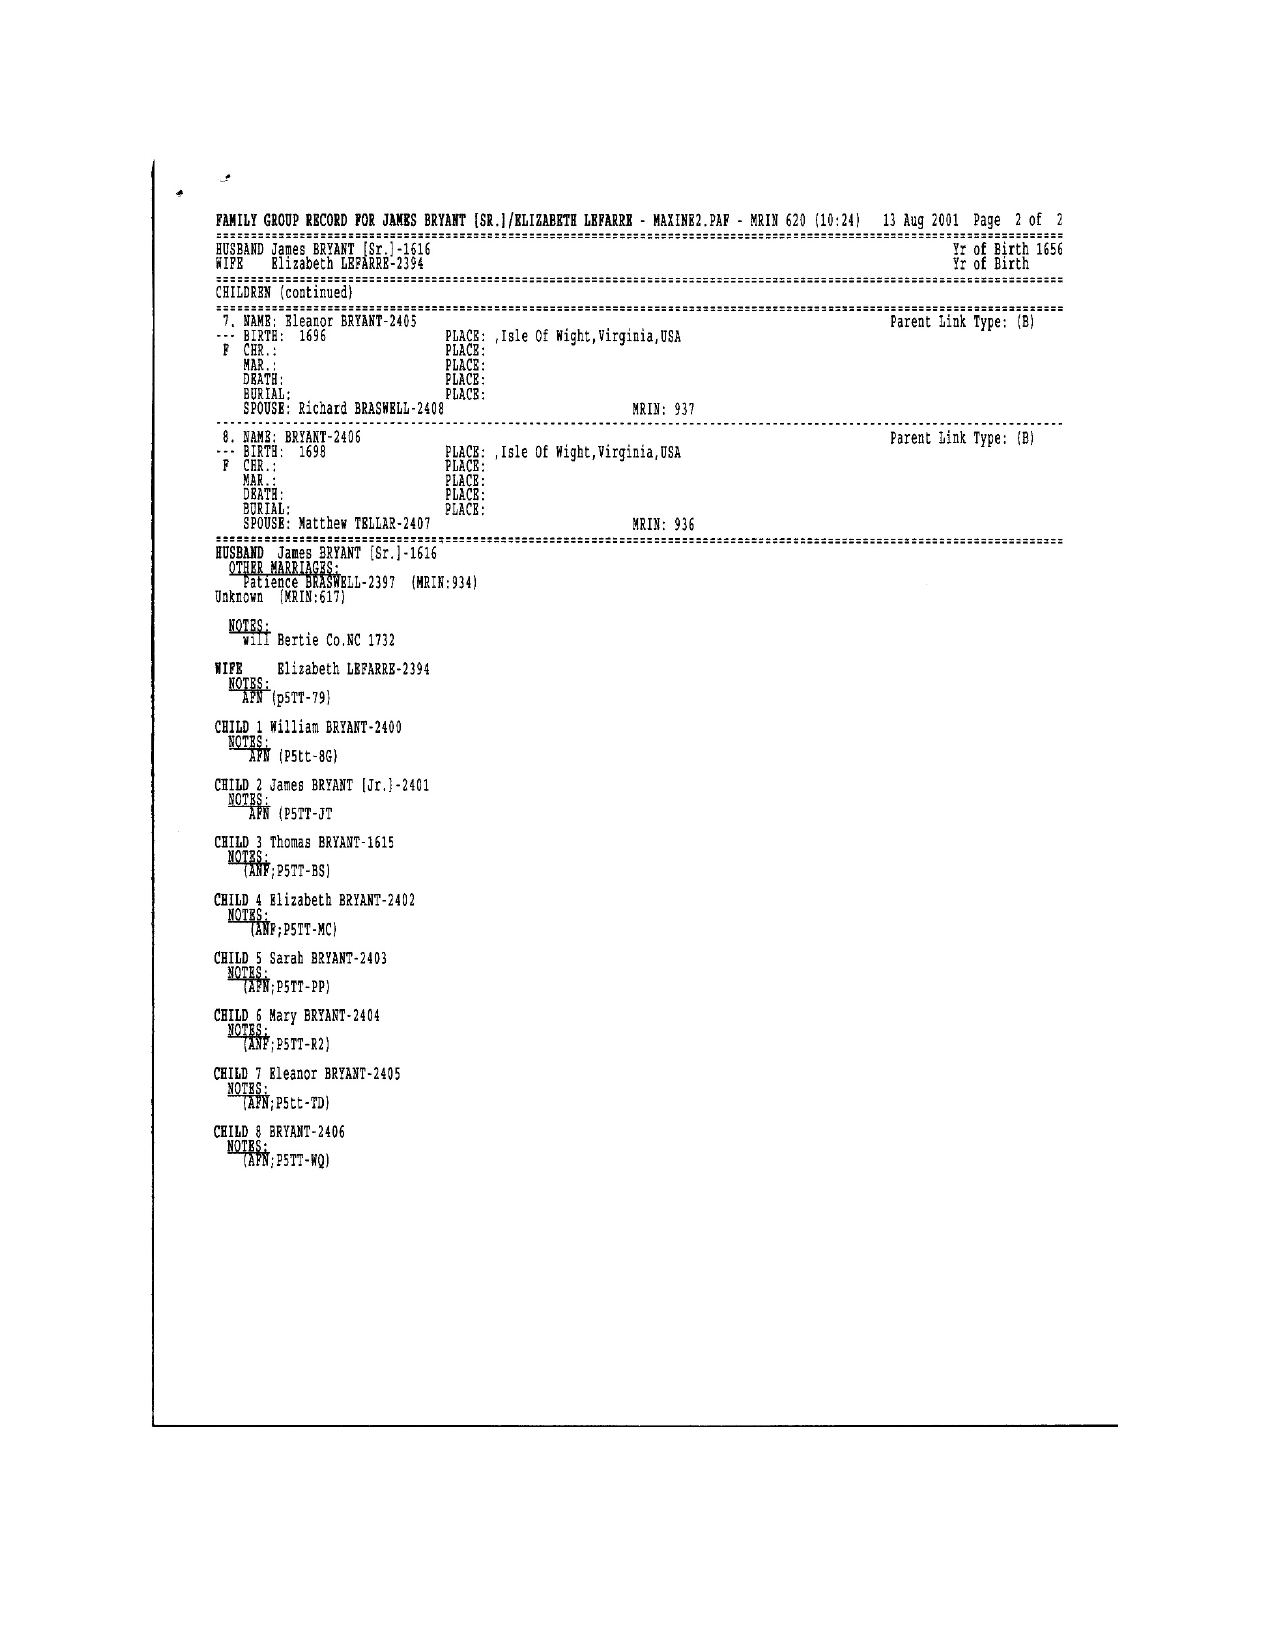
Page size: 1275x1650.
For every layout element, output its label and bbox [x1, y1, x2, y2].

picture [150, 150, 1125, 1427]
